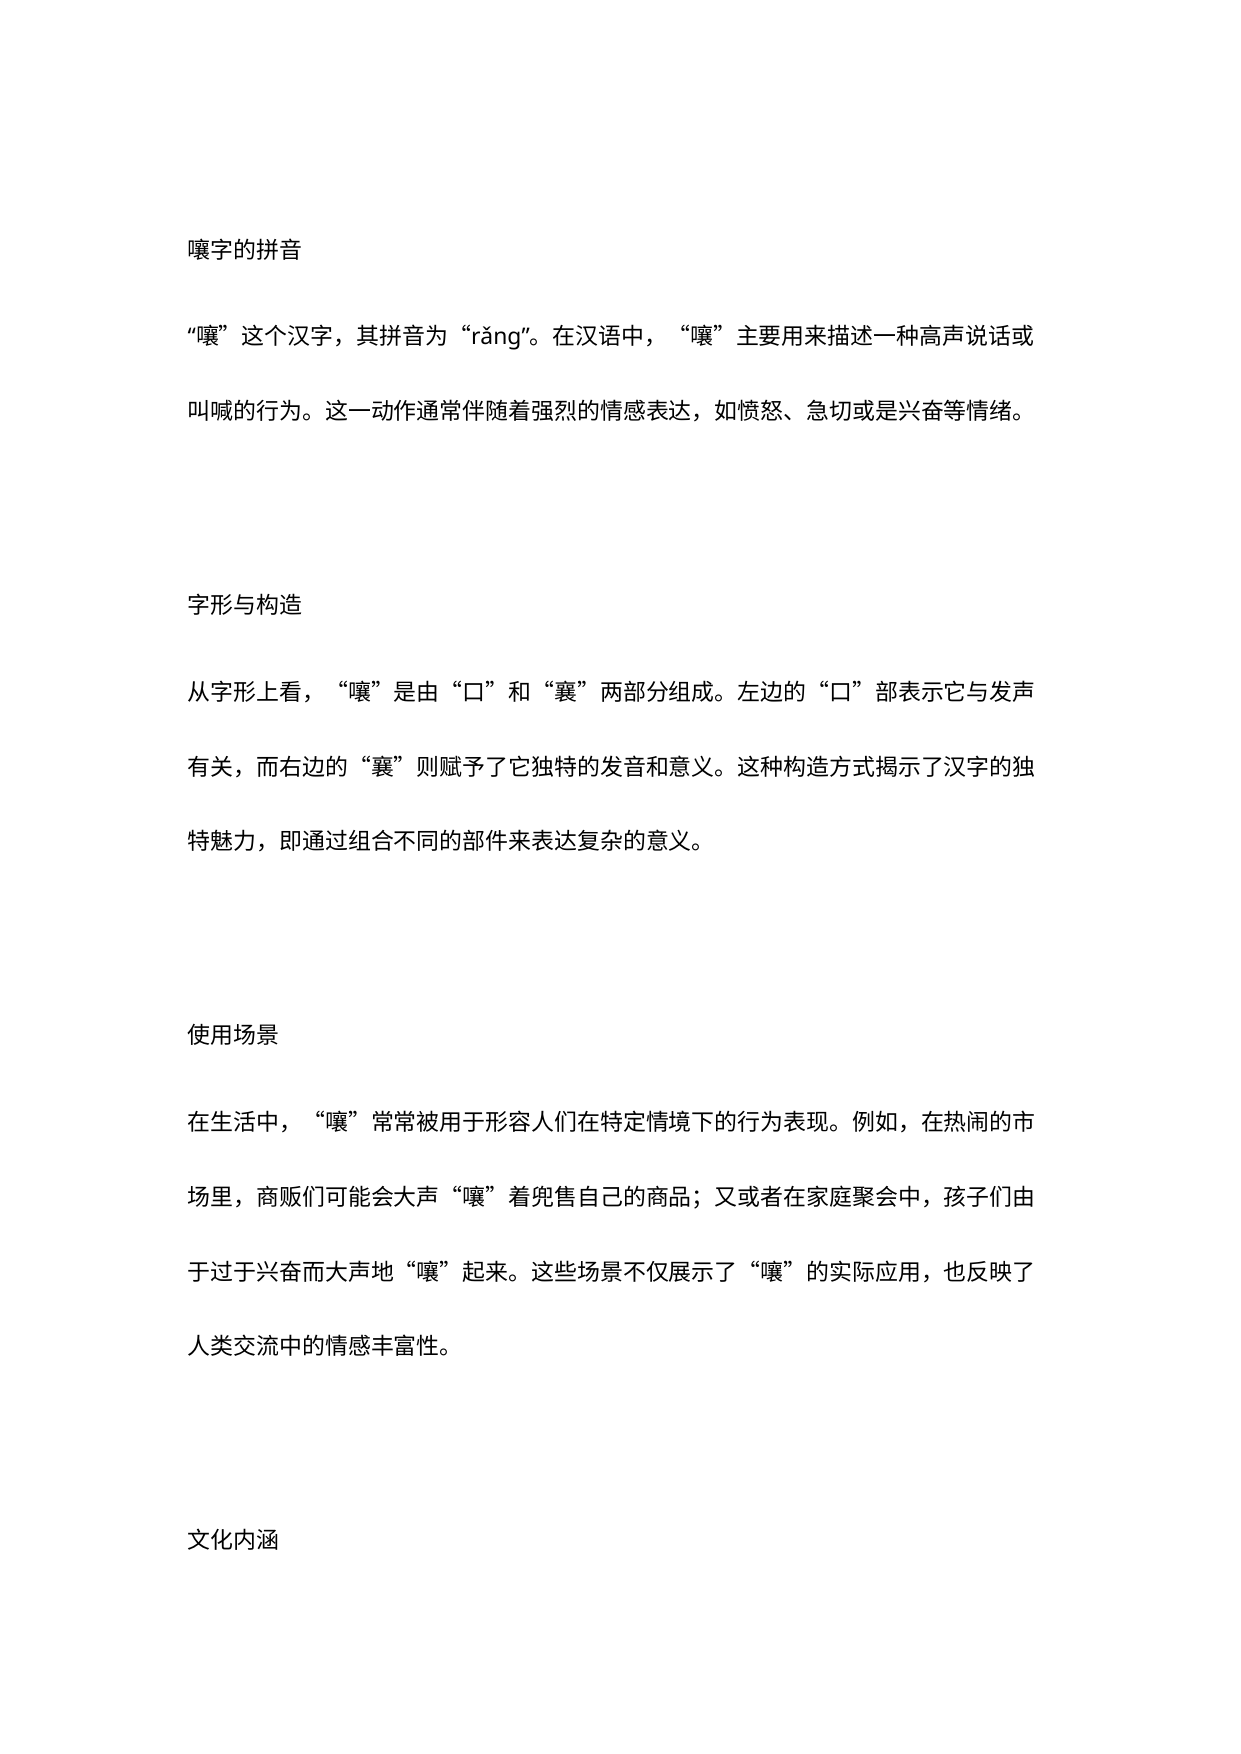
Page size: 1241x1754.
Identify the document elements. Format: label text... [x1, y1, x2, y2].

text “嚷”这个汉字，其拼音为“rǎng”。在汉语中，“嚷”主要用来描述一种高声说话或叫喊的行为。这一动作通常伴随着强烈的情感表达，如愤怒、急切或是兴奋等情绪。 [187, 302, 1053, 442]
text 嚷字的拼音 [187, 216, 1053, 281]
text 使用场景 [187, 1002, 1053, 1067]
text 字形与构造 [187, 571, 1053, 636]
text 文化内涵 [187, 1506, 1053, 1571]
text 在生活中，“嚷”常常被用于形容人们在特定情境下的行为表现。例如，在热闹的市场里，商贩们可能会大声“嚷”着兜售自己的商品；又或者在家庭聚会中，孩子们由于过于兴奋而大声地“嚷”起来。这些场景不仅展示了“嚷”的实际应用，也反映了人类交流中的情感丰富性。 [187, 1088, 1053, 1377]
text 从字形上看，“嚷”是由“口”和“襄”两部分组成。左边的“口”部表示它与发声有关，而右边的“襄”则赋予了它独特的发音和意义。这种构造方式揭示了汉字的独特魅力，即通过组合不同的部件来表达复杂的意义。 [187, 658, 1053, 872]
